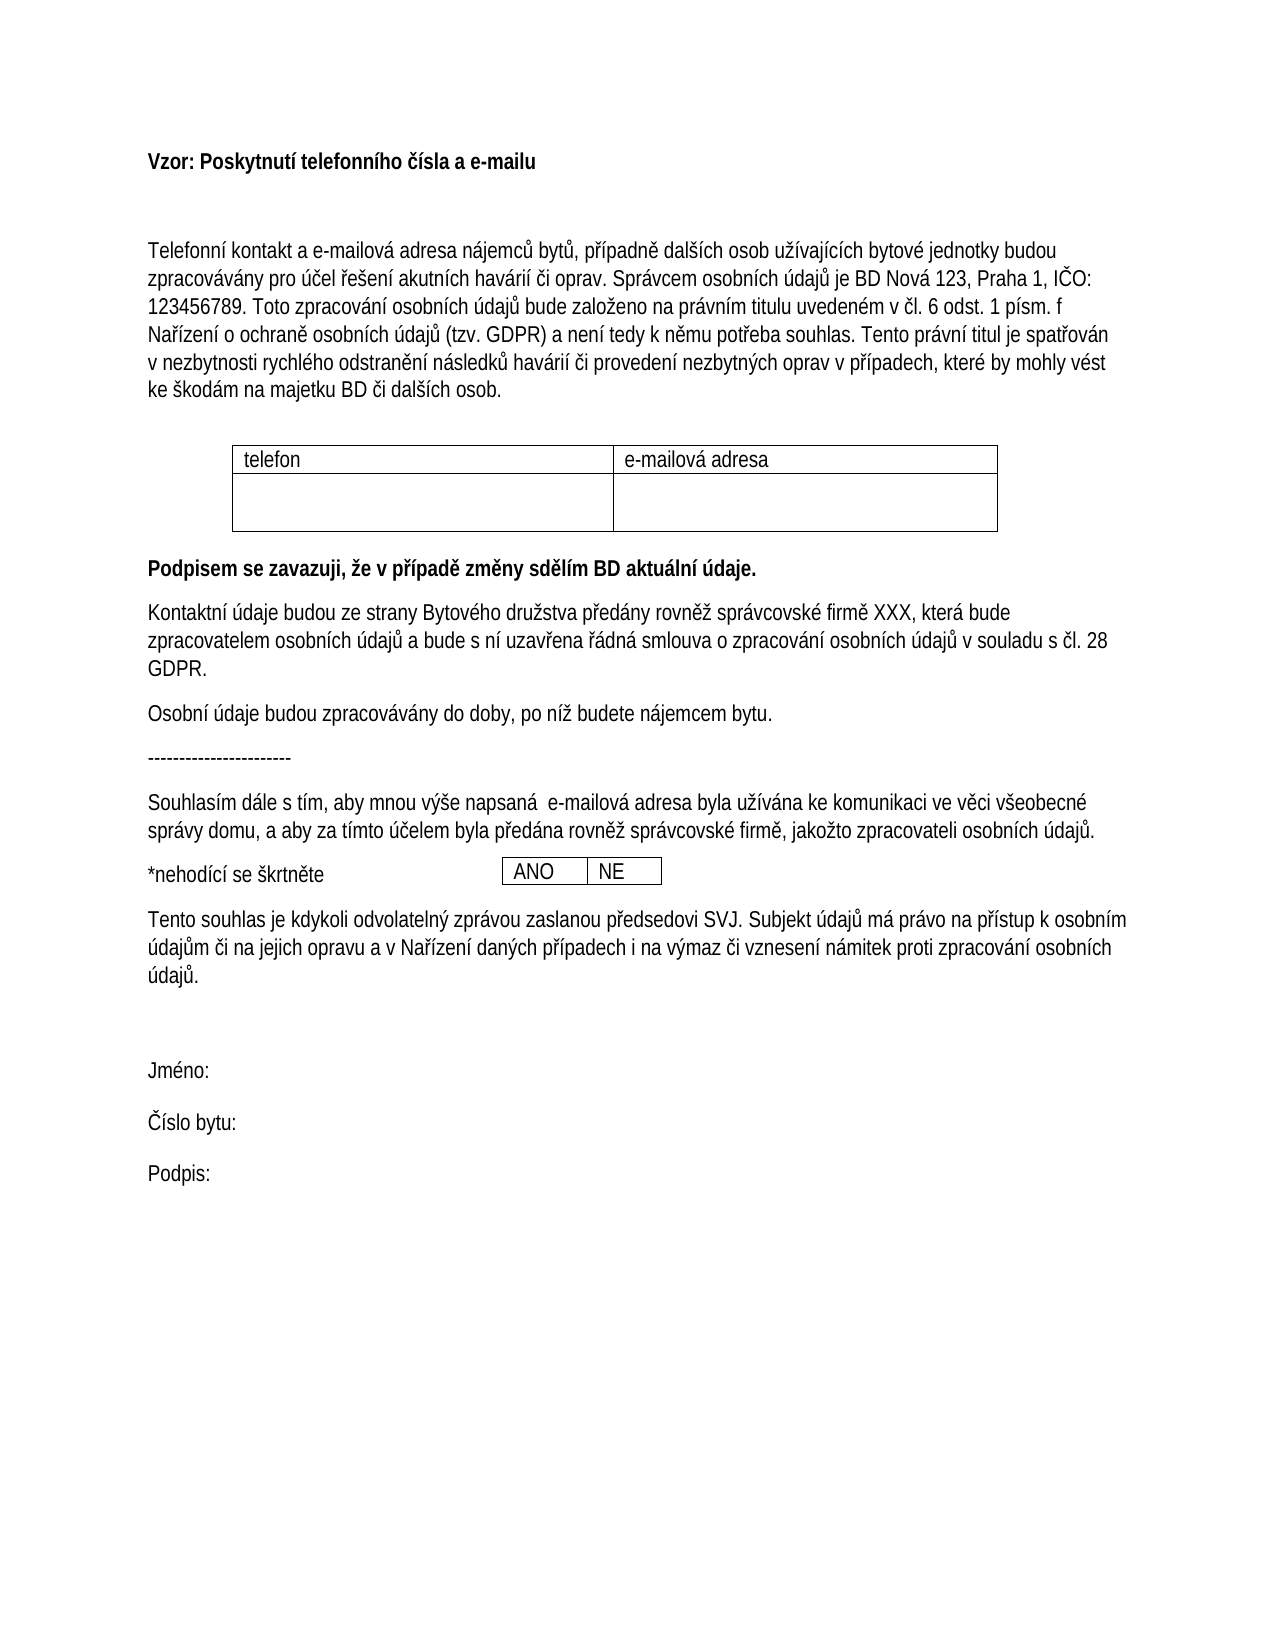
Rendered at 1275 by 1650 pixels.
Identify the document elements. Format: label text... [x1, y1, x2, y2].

table_cell [233, 474, 613, 531]
text *nehodící se škrtněte [148, 861, 1127, 888]
table_cell [614, 474, 997, 531]
text Podpisem se zavazuji, že v případě změny sdělím BD aktuální údaje. [148, 555, 1127, 581]
text Podpis: [148, 1159, 1127, 1186]
text ----------------------- [148, 744, 1127, 771]
text Vzor: Poskytnutí telefonního čísla a e-mailu [148, 148, 1127, 174]
text Souhlasím dále s tím, aby mnou výše napsaná e-mailová adresa byla užívána ke komunikaci ve věci všeobecné správy domu, a aby za tímto účelem byla předána rovněž správcovské firmě, jakožto zpracovateli osobních údajů. [148, 789, 1127, 843]
text Jméno: [148, 1057, 1127, 1084]
table_header e-mailová adresa [614, 446, 997, 472]
text Číslo bytu: [148, 1108, 1127, 1135]
table_header telefon [233, 446, 613, 472]
text Osobní údaje budou zpracovávány do doby, po níž budete nájemcem bytu. [148, 700, 1127, 726]
table_header ANO [503, 858, 587, 884]
table_header NE [588, 858, 661, 884]
text Telefonní kontakt a e-mailová adresa nájemců bytů, případně dalších osob užívajících bytové jednotky budou zpracovávány pro účel řešení akutních havárií či oprav. Správcem osobních údajů je BD Nová 123, Praha 1, IČO: 123456789. Toto zpracování osobních údajů bude založeno na právním titulu uvedeném v čl. 6 odst. 1 písm. f Nařízení o ochraně osobních údajů (tzv. GDPR) a není tedy k němu potřeba souhlas. Tento právní titul je spatřován v nezbytnosti rychlého odstranění následků havárií či provedení nezbytných oprav v případech, které by mohly vést ke škodám na majetku BD či dalších osob. [148, 237, 1127, 403]
text Tento souhlas je kdykoli odvolatelný zprávou zaslanou předsedovi SVJ. Subjekt údajů má právo na přístup k osobním údajům či na jejich opravu a v Nařízení daných případech i na výmaz či vznesení námitek proti zpracování osobních údajů. [148, 906, 1127, 988]
text Kontaktní údaje budou ze strany Bytového družstva předány rovněž správcovské firmě XXX, která bude zpracovatelem osobních údajů a bude s ní uzavřena řádná smlouva o zpracování osobních údajů v souladu s čl. 28 GDPR. [148, 599, 1127, 681]
